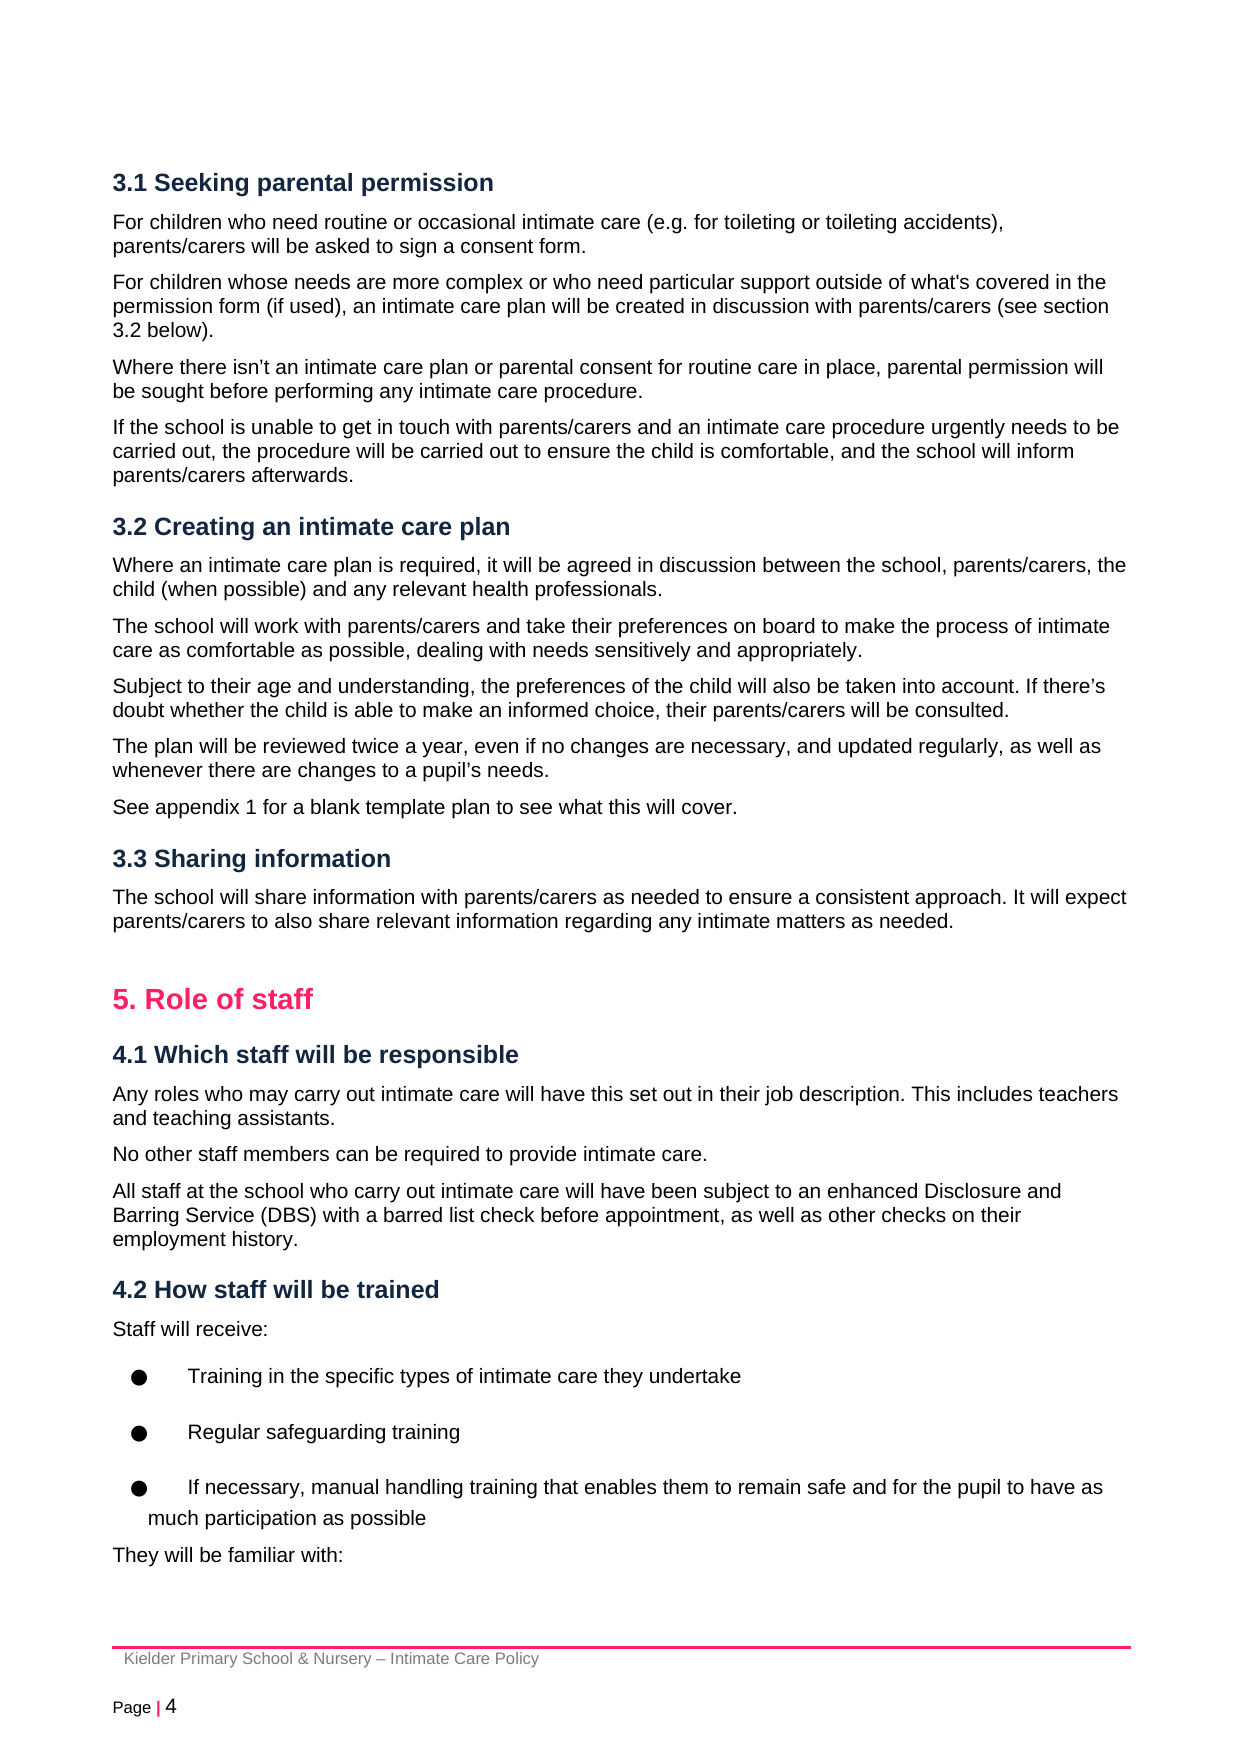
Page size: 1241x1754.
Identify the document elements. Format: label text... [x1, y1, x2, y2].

text 3.1 Seeking parental permission [112, 168, 1128, 197]
text 4.1 Which staff will be responsible [112, 1040, 1128, 1069]
list Training in the specific types of intimate care they undertake [130, 1353, 1128, 1396]
text The plan will be reviewed twice a year, even if no changes are necessary, and updated regularly, as well as whenever there are changes to a pupil’s needs. [112, 734, 1128, 782]
text Staff will receive: [112, 1317, 1128, 1341]
text The school will share information with parents/carers as needed to ensure a consistent approach. It will expect parents/carers to also share relevant information regarding any intimate matters as needed. [112, 885, 1128, 933]
text See appendix 1 for a blank template plan to see what this will cover. [112, 795, 1128, 819]
text Subject to their age and understanding, the preferences of the child will also be taken into account. If there’s doubt whether the child is able to make an informed choice, their parents/carers will be consulted. [112, 674, 1128, 722]
text Where there isn’t an intimate care plan or parental consent for routine care in place, parental permission will be sought before performing any intimate care procedure. [112, 354, 1128, 402]
text 3.2 Creating an intimate care plan [112, 512, 1128, 541]
text For children whose needs are more complex or who need particular support outside of what's covered in the permission form (if used), an intimate care plan will be created in discussion with parents/carers (see section 3.2 below). [112, 270, 1128, 342]
list If necessary, manual handling training that enables them to remain safe and for the pupil to have as much participation as possible [130, 1463, 1128, 1530]
list Regular safeguarding training [130, 1408, 1128, 1451]
text No other staff members can be required to provide intimate care. [112, 1142, 1128, 1166]
text They will be familiar with: [112, 1543, 1128, 1567]
text 4.2 How staff will be trained [112, 1275, 1128, 1304]
text If the school is unable to get in touch with parents/carers and an intimate care procedure urgently needs to be carried out, the procedure will be carried out to ensure the child is comfortable, and the school will inform parents/carers afterwards. [112, 415, 1128, 487]
subtitle 5. Role of staff [112, 982, 1128, 1015]
text All staff at the school who carry out intimate care will have been subject to an enhanced Disclosure and Barring Service (DBS) with a barred list check before appointment, as well as other checks on their employment history. [112, 1178, 1128, 1250]
text The school will work with parents/carers and take their preferences on board to make the process of intimate care as comfortable as possible, dealing with needs sensitively and appropriately. [112, 613, 1128, 661]
text Any roles who may carry out intimate care will have this set out in their job description. This includes teachers and teaching assistants. [112, 1082, 1128, 1129]
text Where an intimate care plan is required, it will be agreed in discussion between the school, parents/carers, the child (when possible) and any relevant health professionals. [112, 553, 1128, 601]
text 3.3 Sharing information [112, 844, 1128, 872]
text For children who need routine or occasional intimate care (e.g. for toileting or toileting accidents), parents/carers will be asked to sign a consent form. [112, 210, 1128, 258]
